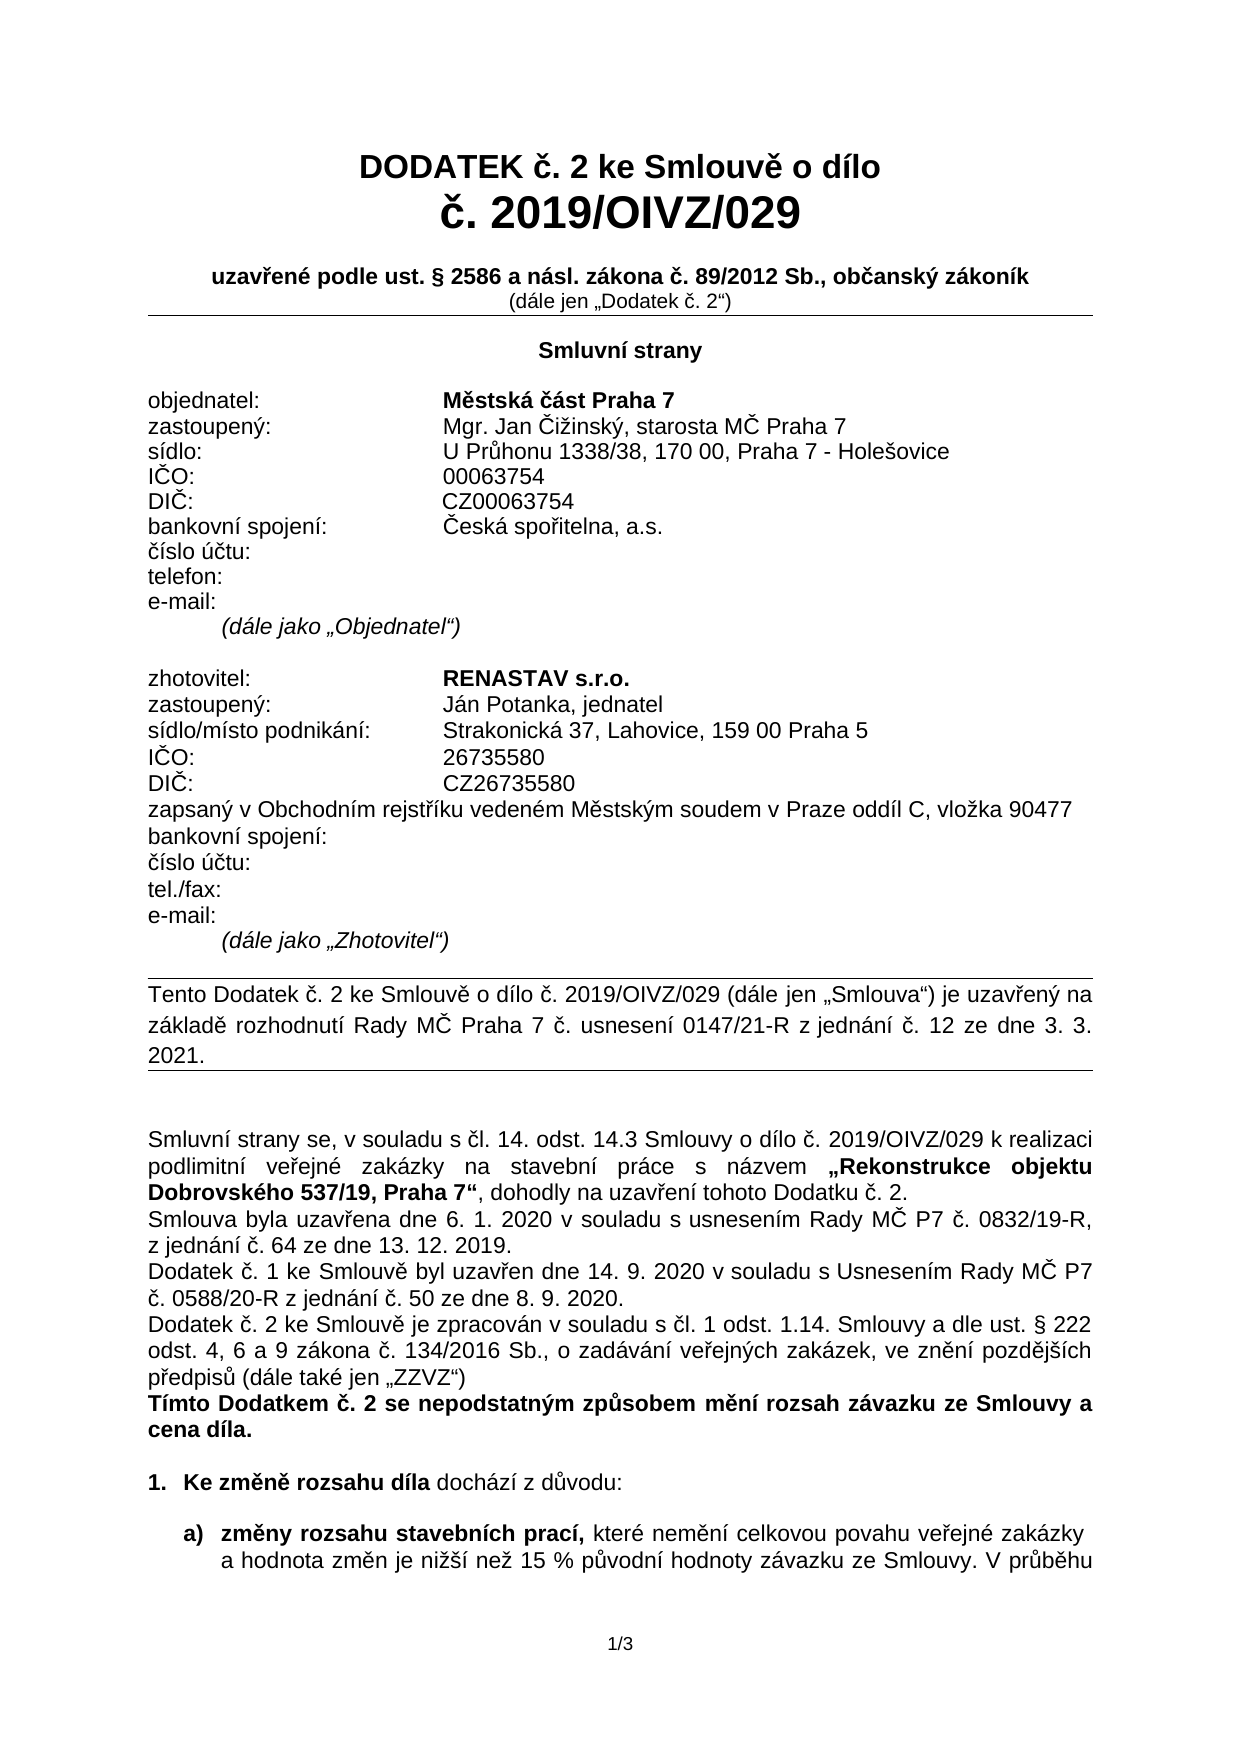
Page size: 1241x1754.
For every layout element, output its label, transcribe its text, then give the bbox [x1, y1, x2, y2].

text (dále jako „Zhotovitel“) [148, 928, 1093, 953]
text sídlo: U Průhonu 1338/38, 170 00, Praha 7 - Holešovice [148, 440, 1093, 465]
text zhotovitel: RENASTAV s.r.o. [148, 665, 1093, 691]
text (dále jen „Dodatek č. 2“) [148, 289, 1093, 315]
text DIČ: CZ00063754 [148, 490, 1093, 515]
text IČO: 00063754 [148, 465, 1093, 490]
text Dodatek č. 1 ke Smlouvě byl uzavřen dne 14. 9. 2020 v souladu s Usnesením Rady MČ P7 č. 0588/20-R z jednání č. 50 ze dne 8. 9. 2020. [148, 1258, 1093, 1311]
text tel./fax: [148, 876, 1093, 902]
text číslo účtu: [148, 540, 1093, 565]
text IČO: 26735580 [148, 744, 1093, 770]
text Smluvní strany se, v souladu s čl. 14. odst. 14.3 Smlouvy o dílo č. 2019/OIVZ/029 k realizaci podlimitní veřejné zakázky na stavební práce s názvem „Rekonstrukce objektu Dobrovského 537/19, Praha 7“, dohodly na uzavření tohoto Dodatku č. 2. [148, 1126, 1093, 1206]
text č. 2019/OIVZ/029 [148, 186, 1093, 239]
text sídlo/místo podnikání: Strakonická 37, Lahovice, 159 00 Praha 5 [148, 717, 1093, 744]
text Smlouva byla uzavřena dne 6. 1. 2020 v souladu s usnesením Rady MČ P7 č. 0832/19-R, z jednání č. 64 ze dne 13. 12. 2019. [148, 1206, 1093, 1258]
text e-mail: [148, 590, 1093, 615]
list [183, 1520, 1093, 1573]
text Tento Dodatek č. 2 ke Smlouvě o dílo č. 2019/OIVZ/029 (dále jen „Smlouva“) je uzavřený na základě rozhodnutí Rady MČ Praha 7 č. usnesení 0147/21-R z jednání č. 12 ze dne 3. 3. 2021. [148, 979, 1093, 1070]
text telefon: [148, 565, 1093, 590]
text uzavřené podle ust. § 2586 a násl. zákona č. 89/2012 Sb., občanský zákoník [148, 263, 1093, 289]
text Tímto Dodatkem č. 2 se nepodstatným způsobem mění rozsah závazku ze Smlouvy a cena díla. [148, 1390, 1093, 1443]
text (dále jako „Objednatel“) [148, 615, 1093, 640]
text bankovní spojení: Česká spořitelna, a.s. [148, 515, 1093, 540]
text zastoupený: Mgr. Jan Čižinský, starosta MČ Praha 7 [148, 413, 1093, 440]
subtitle Smluvní strany [148, 337, 1093, 363]
text Dodatek č. 2 ke Smlouvě je zpracován v souladu s čl. 1 odst. 1.14. Smlouvy a dle ust. § 222 odst. 4, 6 a 9 zákona č. 134/2016 Sb., o zadávání veřejných zakázek, ve znění pozdějších předpisů (dále také jen „ZZVZ“) [148, 1311, 1093, 1390]
text objednatel: Městská část Praha 7 [148, 388, 1093, 413]
text DIČ: CZ26735580 [148, 770, 1093, 796]
text zastoupený: Ján Potanka, jednatel [148, 691, 1093, 717]
text zapsaný v Obchodním rejstříku vedeném Městským soudem v Praze oddíl C, vložka 90477 [148, 796, 1093, 823]
text bankovní spojení: [148, 823, 1093, 849]
text DODATEK č. 2 ke Smlouvě o dílo [148, 148, 1093, 186]
text číslo účtu: [148, 849, 1093, 876]
list Ke změně rozsahu díla dochází z důvodu: [148, 1469, 1093, 1495]
text e-mail: [148, 902, 1093, 928]
